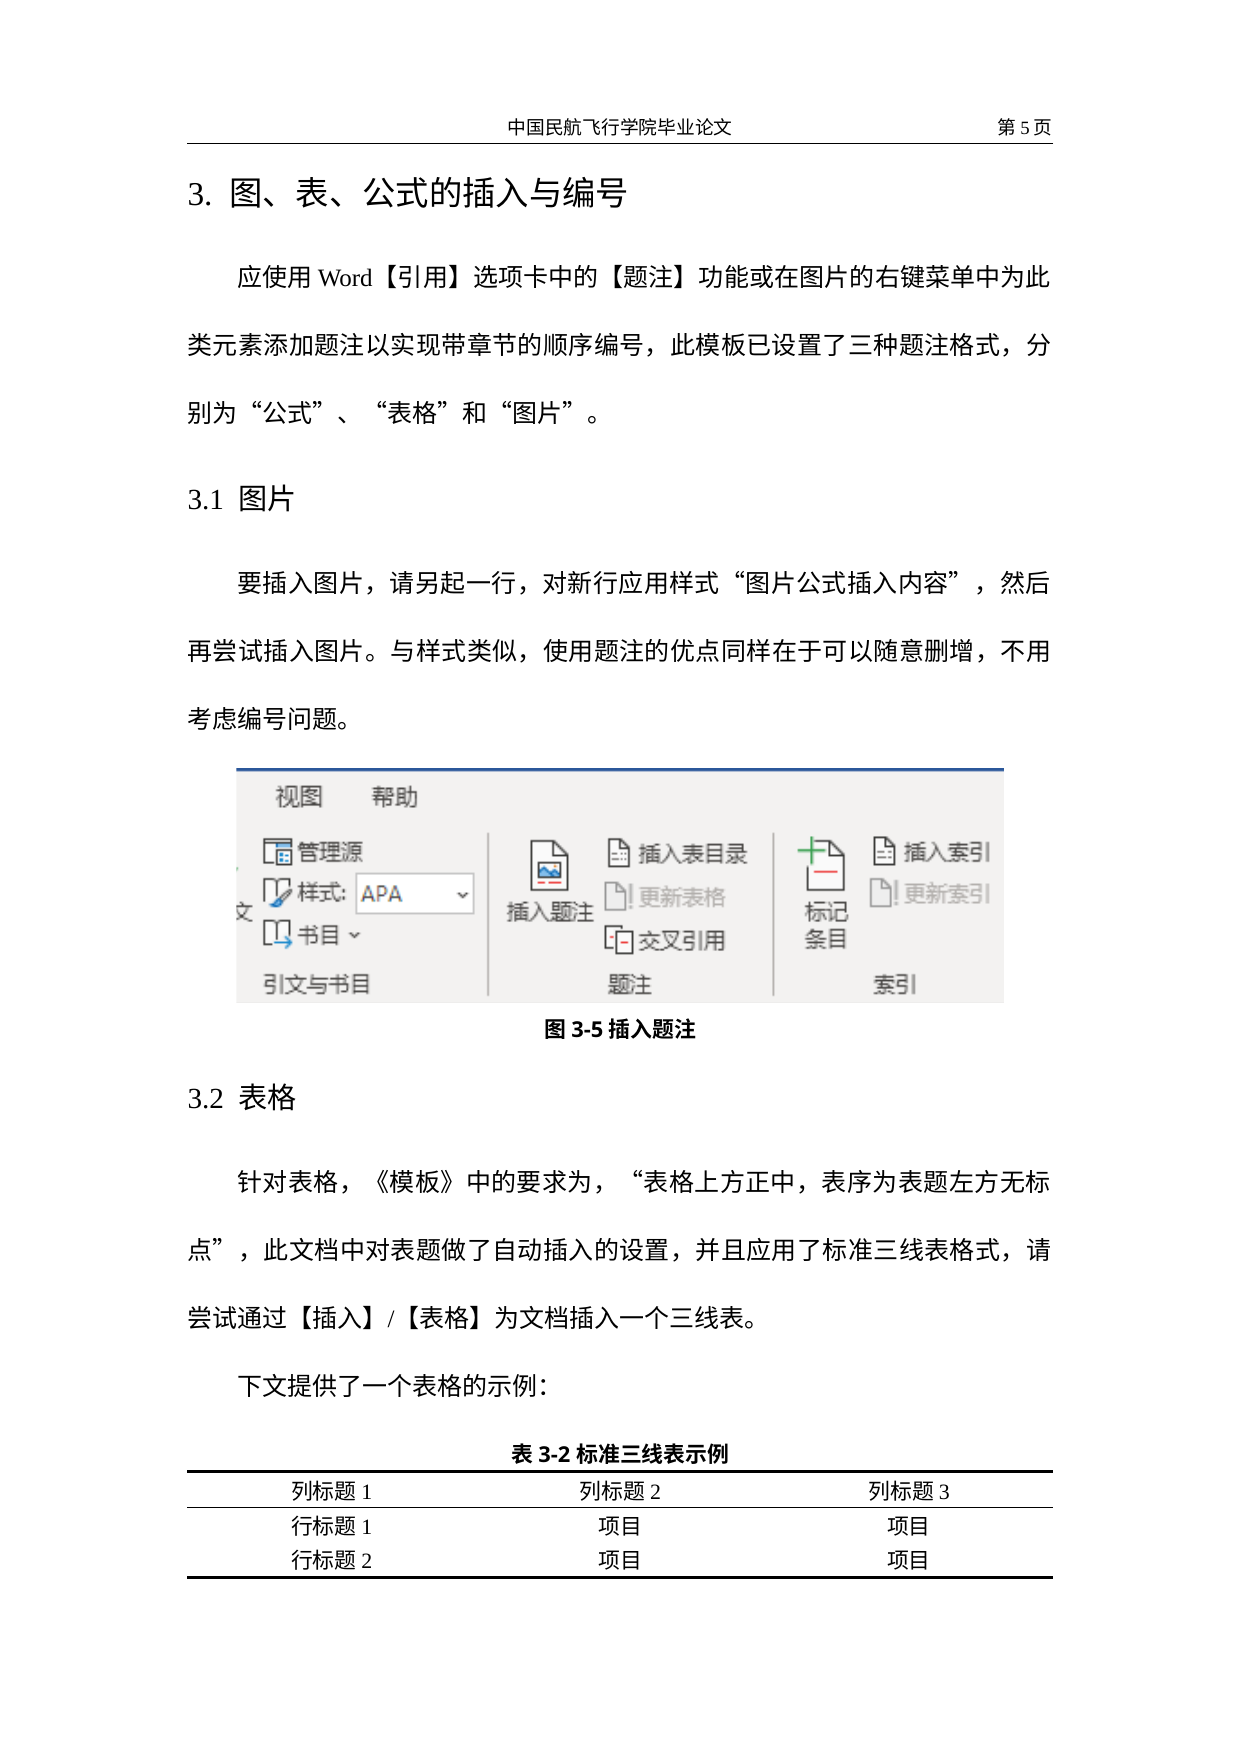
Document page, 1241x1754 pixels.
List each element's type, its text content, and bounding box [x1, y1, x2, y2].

table_cell 行标题 2 [187, 1542, 476, 1576]
subtitle 图、表、公式的插入与编号 [187, 157, 1053, 225]
table_header 列标题 1 [187, 1473, 476, 1507]
table_header 列标题 3 [764, 1473, 1053, 1507]
table_header 列标题 2 [476, 1473, 764, 1507]
table_cell 项目 [476, 1508, 764, 1542]
text 针对表格，《模板》中的要求为，“表格上方正中，表序为表题左方无标点”，此文档中对表题做了自动插入的设置，并且应用了标准三线表格式，请尝试通过【插入】/【表格】为文档插入一个三线表。 [187, 1147, 1053, 1351]
text 下文提供了一个表格的示例： [187, 1351, 1053, 1418]
table_cell 项目 [764, 1542, 1053, 1576]
text 应使用Word【引用】选项卡中的【题注】功能或在图片的右键菜单中为此类元素添加题注以实现带章节的顺序编号，此模板已设置了三种题注格式，分别为“公式”、“表格”和“图片”。 [187, 242, 1053, 446]
table_cell 行标题 1 [187, 1508, 476, 1542]
text 图 3-1 插入题注 [187, 1011, 1053, 1045]
picture [236, 768, 1004, 1003]
subtitle 图片 [187, 462, 1053, 530]
table_cell 项目 [764, 1508, 1053, 1542]
subtitle 表格 [187, 1062, 1053, 1130]
text 要插入图片，请另起一行，对新行应用样式“图片公式插入内容”，然后再尝试插入图片。与样式类似，使用题注的优点同样在于可以随意删增，不用考虑编号问题。 [187, 547, 1053, 751]
table_cell 项目 [476, 1542, 764, 1576]
